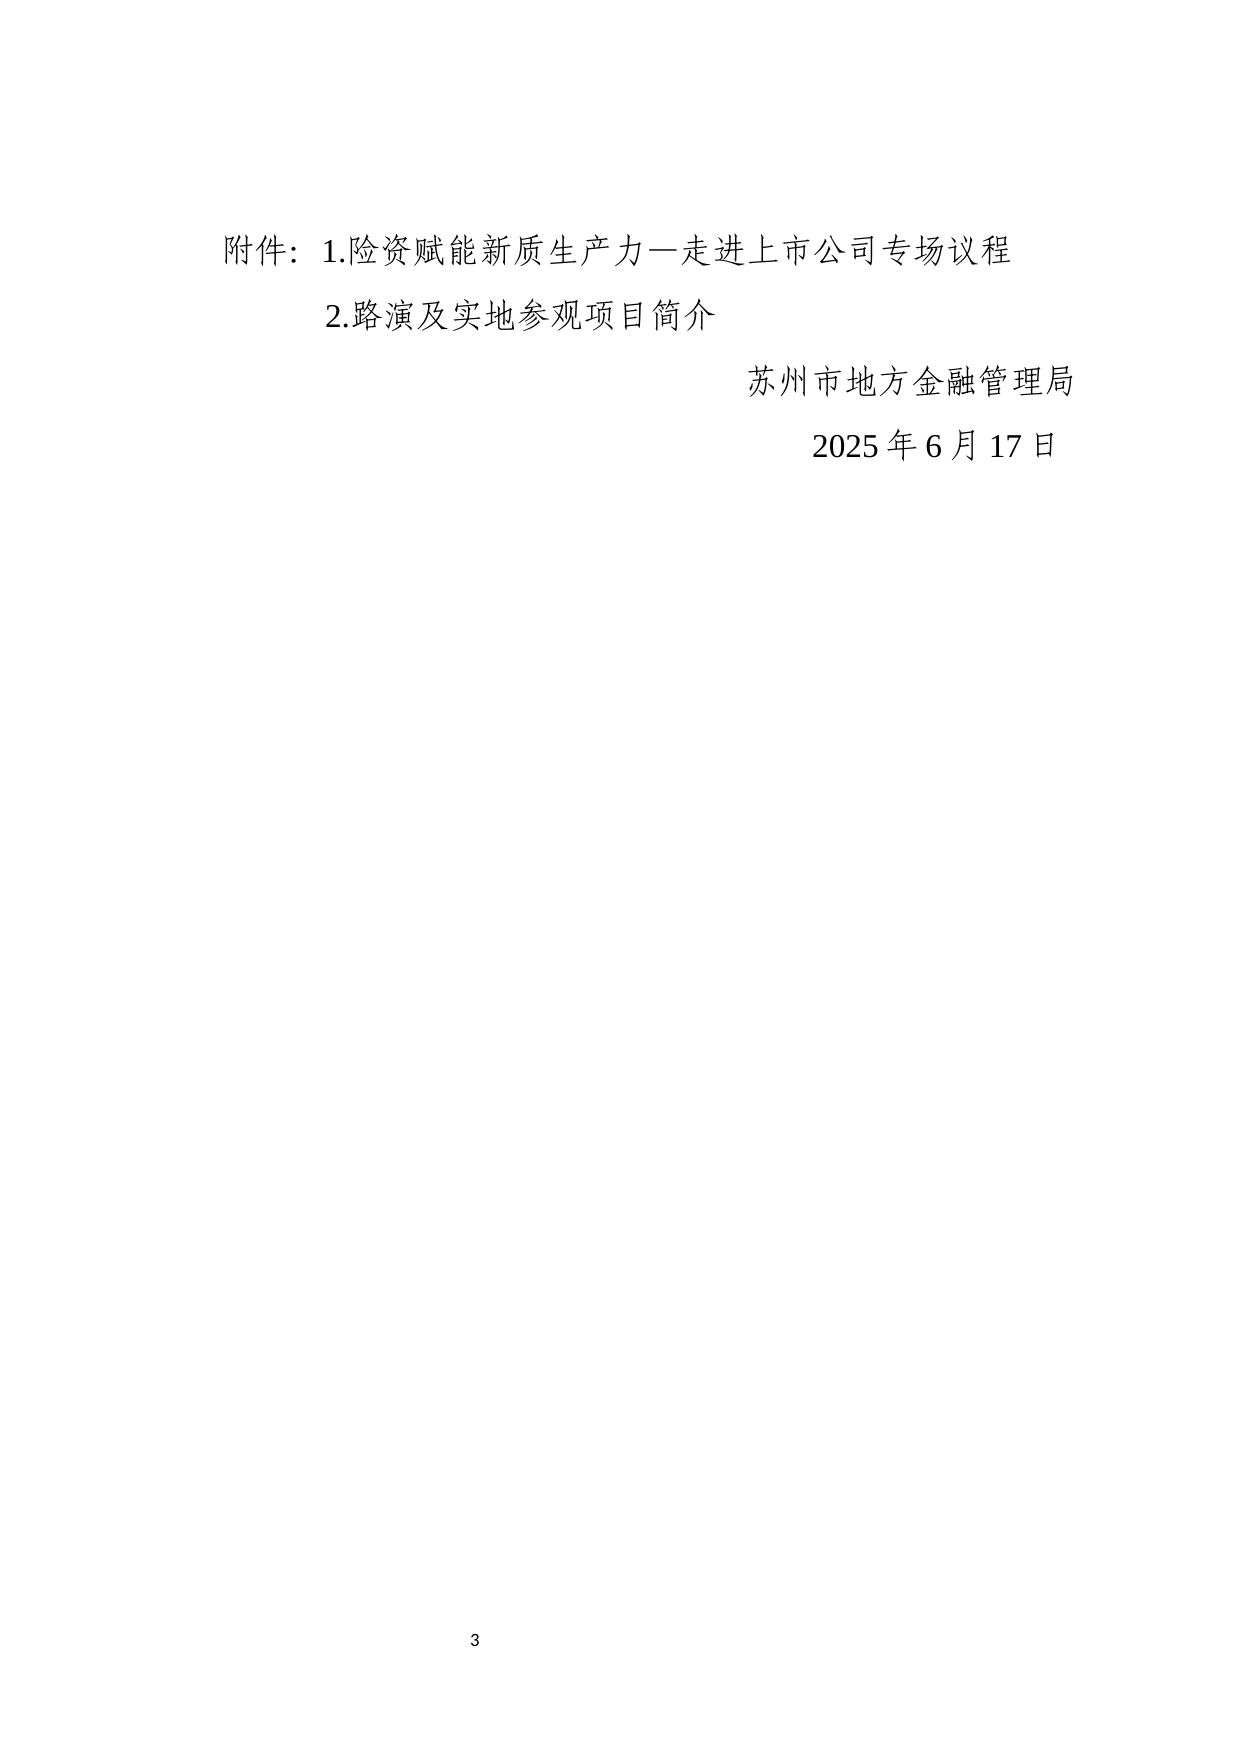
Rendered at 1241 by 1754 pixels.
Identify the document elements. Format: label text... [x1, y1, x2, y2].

text 2.路演及实地参观项目简介 [162, 282, 1078, 347]
text 苏州市地方金融管理局 [162, 347, 1078, 412]
text 附件：1.险资赋能新质生产力—走进上市公司专场议程 [221, 217, 1078, 282]
text 2025年6月17日 [162, 412, 1078, 477]
